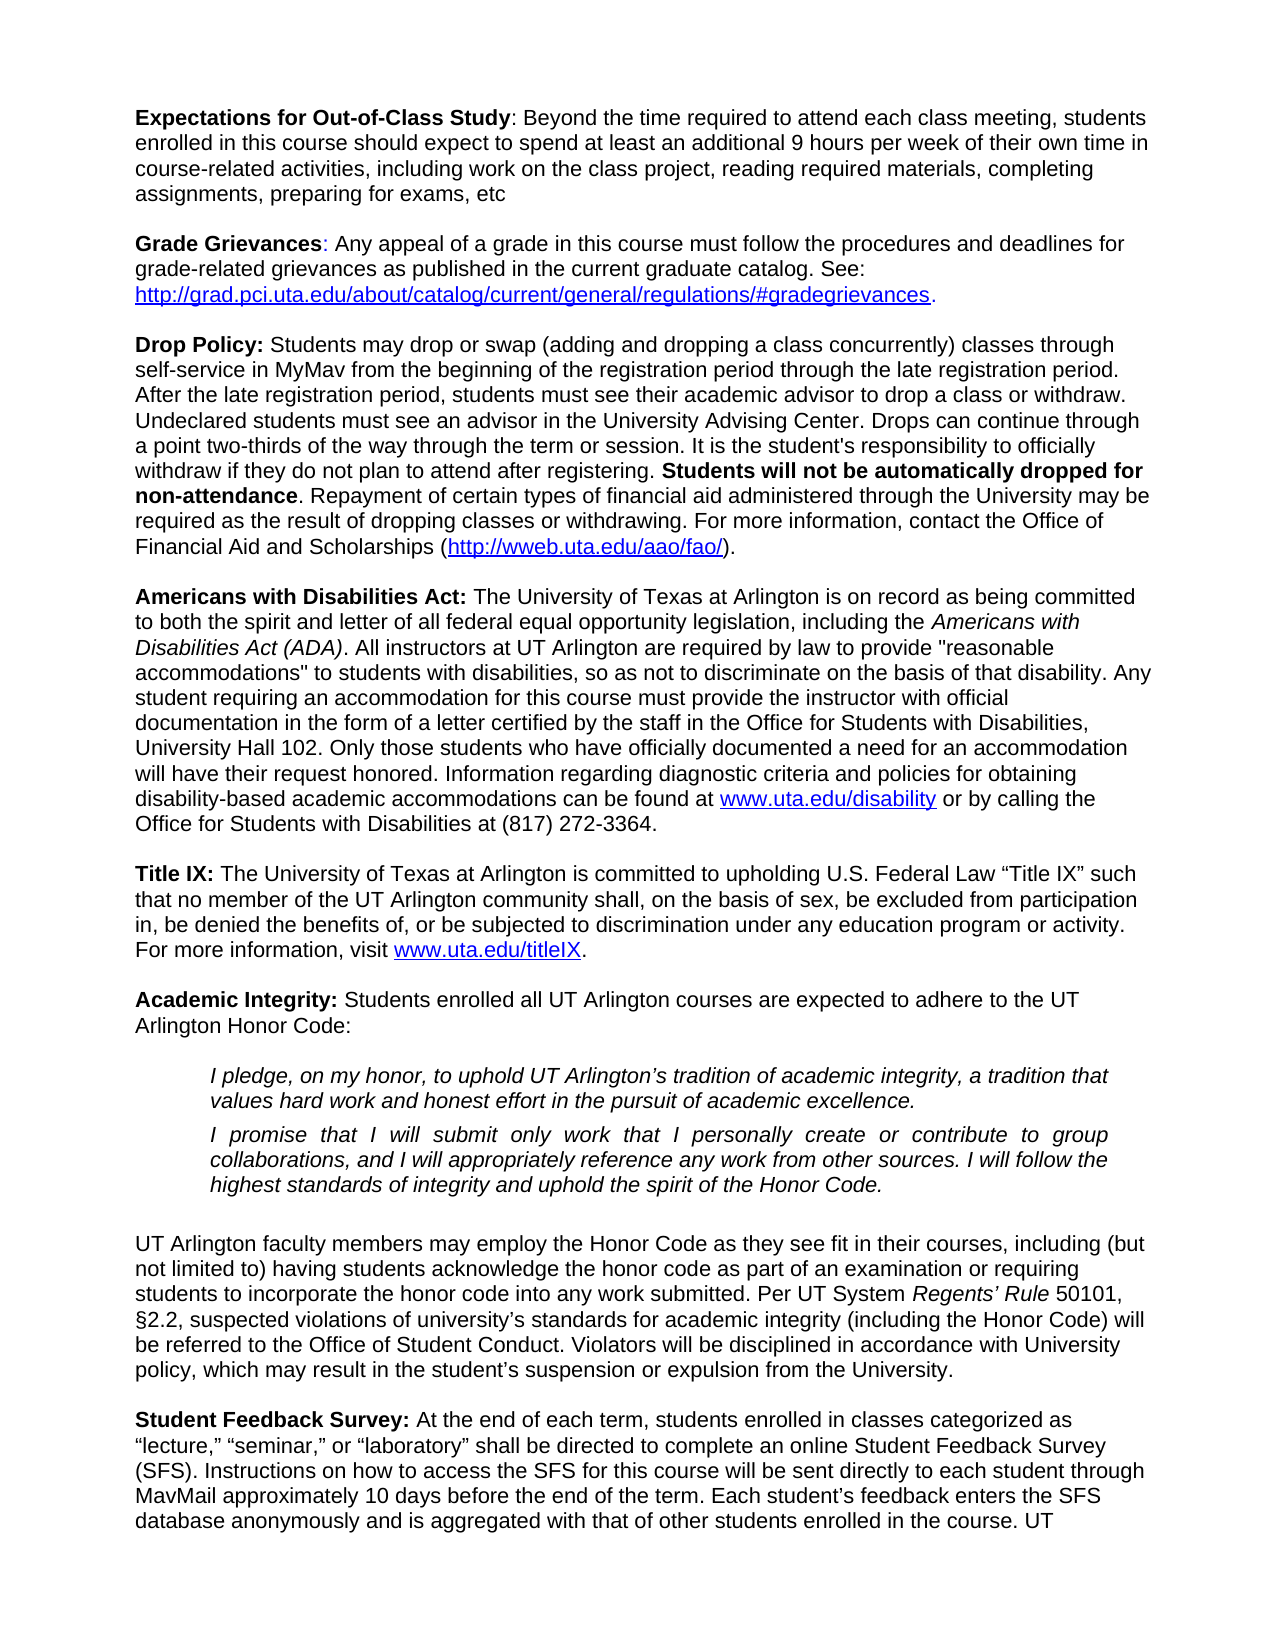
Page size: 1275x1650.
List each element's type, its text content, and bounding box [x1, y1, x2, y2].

text Drop Policy: Students may drop or swap (adding and dropping a class concurrently) classes through self-service in MyMav from the beginning of the registration period through the late registration period. After the late registration period, students must see their academic advisor to drop a class or withdraw. Undeclared students must see an advisor in the University Advising Center. Drops can continue through a point two-thirds of the way through the term or session. It is the student's responsibility to officially withdraw if they do not plan to attend after registering. Students will not be automatically dropped for non-attendance. Repayment of certain types of financial aid administered through the University may be required as the result of dropping classes or withdrawing. For more information, contact the Office of Financial Aid and Scholarships (http://wweb.uta.edu/aao/fao/). [135, 332, 1155, 559]
text UT Arlington faculty members may employ the Honor Code as they see fit in their courses, including (but not limited to) having students acknowledge the honor code as part of an examination or requiring students to incorporate the honor code into any work submitted. Per UT System Regents’ Rule 50101, §2.2, suspected violations of university’s standards for academic integrity (including the Honor Code) will be referred to the Office of Student Conduct. Violators will be disciplined in accordance with University policy, which may result in the student’s suspension or expulsion from the University. [135, 1231, 1155, 1382]
text Expectations for Out-of-Class Study: Beyond the time required to attend each class meeting, students enrolled in this course should expect to spend at least an additional 9 hours per week of their own time in course-related activities, including work on the class project, reading required materials, completing assignments, preparing for exams, etc [135, 105, 1155, 206]
text Title IX: The University of Texas at Arlington is committed to upholding U.S. Federal Law “Title IX” such that no member of the UT Arlington community shall, on the basis of sex, be excluded from participation in, be denied the benefits of, or be subjected to discrimination under any education program or activity. For more information, visit www.uta.edu/titleIX. [135, 861, 1155, 962]
text Americans with Disabilities Act: The University of Texas at Arlington is on record as being committed to both the spirit and letter of all federal equal opportunity legislation, including the Americans with Disabilities Act (ADA). All instructors at UT Arlington are required by law to provide "reasonable accommodations" to students with disabilities, so as not to discriminate on the basis of that disability. Any student requiring an accommodation for this course must provide the instructor with official documentation in the form of a letter certified by the staff in the Office for Students with Disabilities, University Hall 102. Only those students who have officially documented a need for an accommodation will have their request honored. Information regarding diagnostic criteria and policies for obtaining disability-based academic accommodations can be found at www.uta.edu/disability or by calling the Office for Students with Disabilities at (817) 272-3364. [135, 584, 1155, 836]
text Academic Integrity: Students enrolled all UT Arlington courses are expected to adhere to the UT Arlington Honor Code: [135, 987, 1155, 1038]
text Grade Grievances: Any appeal of a grade in this course must follow the procedures and deadlines for grade-related grievances as published in the current graduate catalog. See: http://grad.pci.uta.edu/about/catalog/current/general/regulations/#gradegrievances. [135, 231, 1155, 307]
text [135, 1407, 1155, 1533]
text I promise that I will submit only work that I personally create or contribute to group collaborations, and I will appropriately reference any work from other sources. I will follow the highest standards of integrity and uphold the spirit of the Honor Code. [210, 1122, 1110, 1197]
text I pledge, on my honor, to uphold UT Arlington’s tradition of academic integrity, a tradition that values hard work and honest effort in the pursuit of academic excellence. [210, 1063, 1110, 1113]
